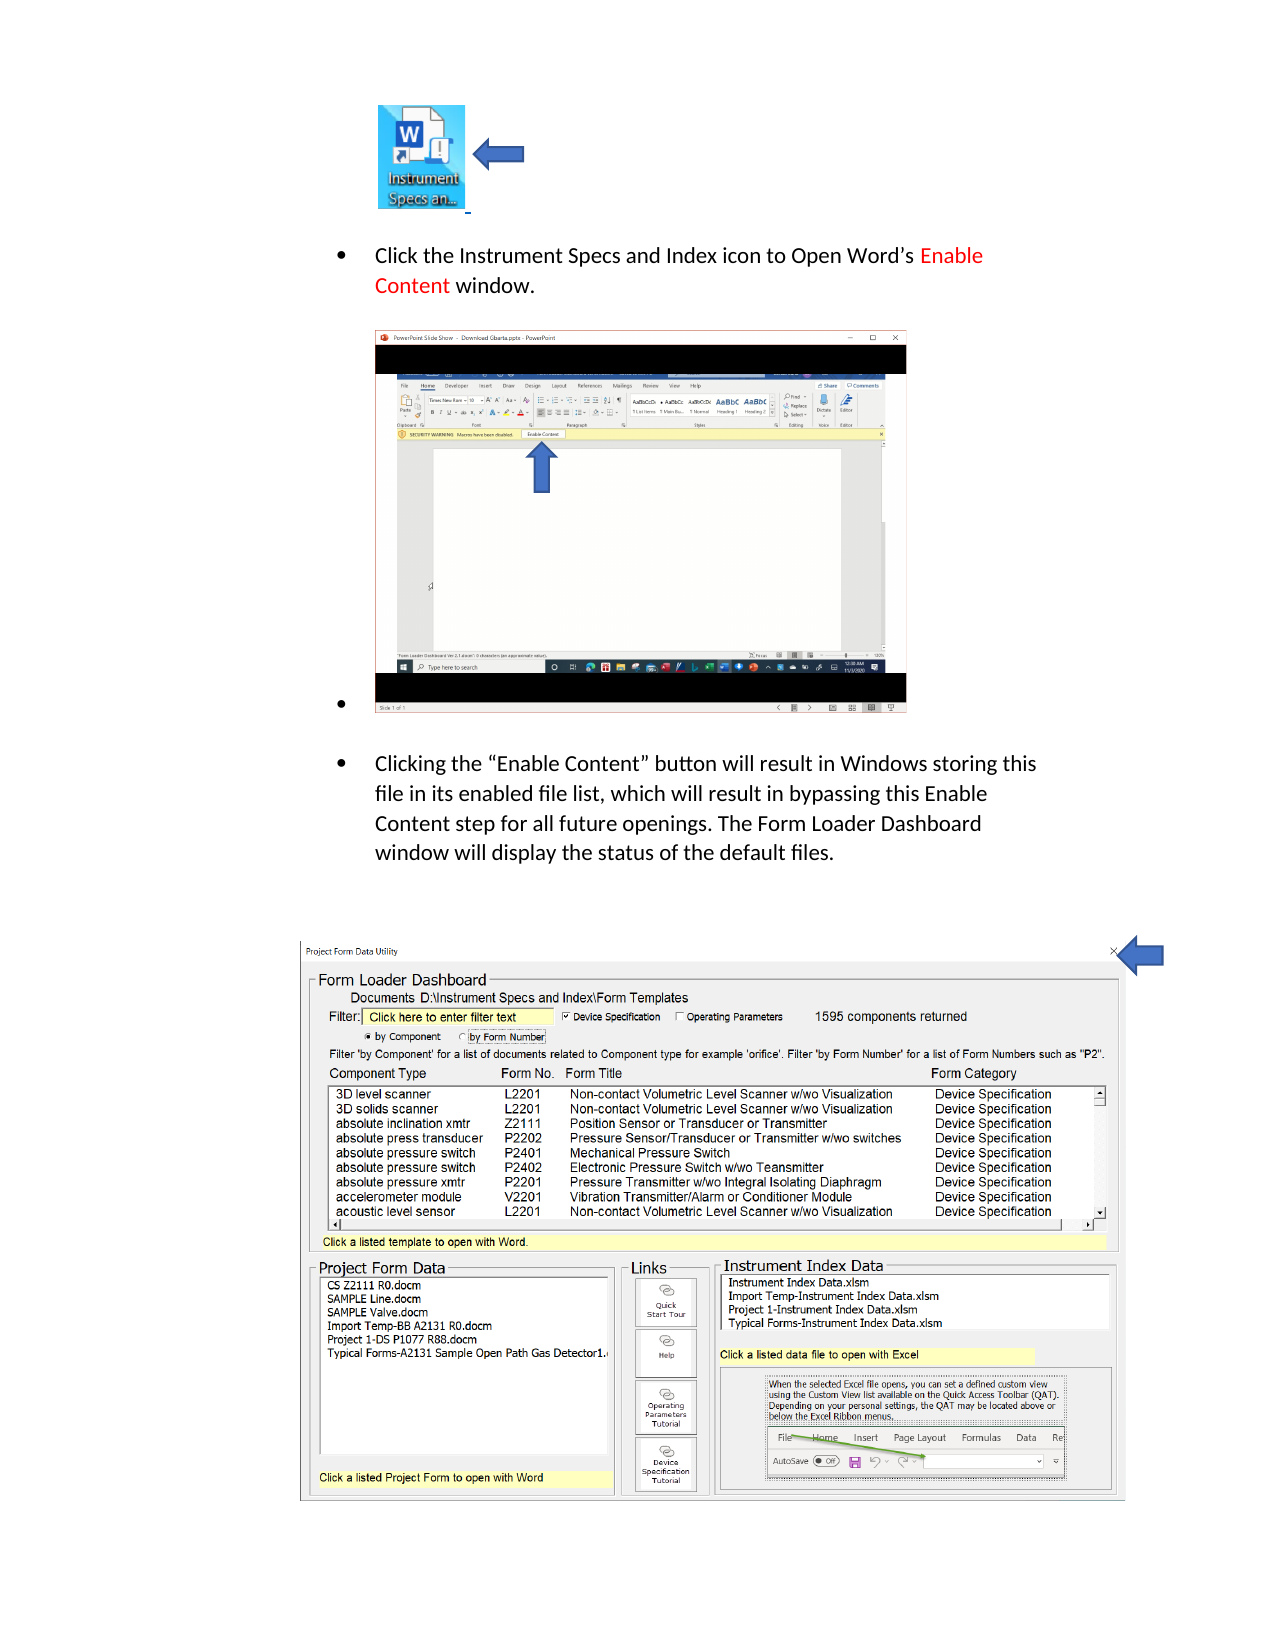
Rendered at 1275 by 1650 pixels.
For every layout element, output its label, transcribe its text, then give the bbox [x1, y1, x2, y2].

list Click the Instrument Specs and Index icon to Open Word’s Enable Content window. [337, 242, 1050, 299]
picture [375, 105, 465, 211]
list Clicking the “Enable Content” button will result in Windows storing this file in its enabled file list, which will result in bypassing this Enable Content step for all future openings. The Form Loader Dashboard window will display the status of the default files. [337, 749, 1050, 867]
picture [375, 330, 907, 713]
picture [300, 941, 1125, 1501]
